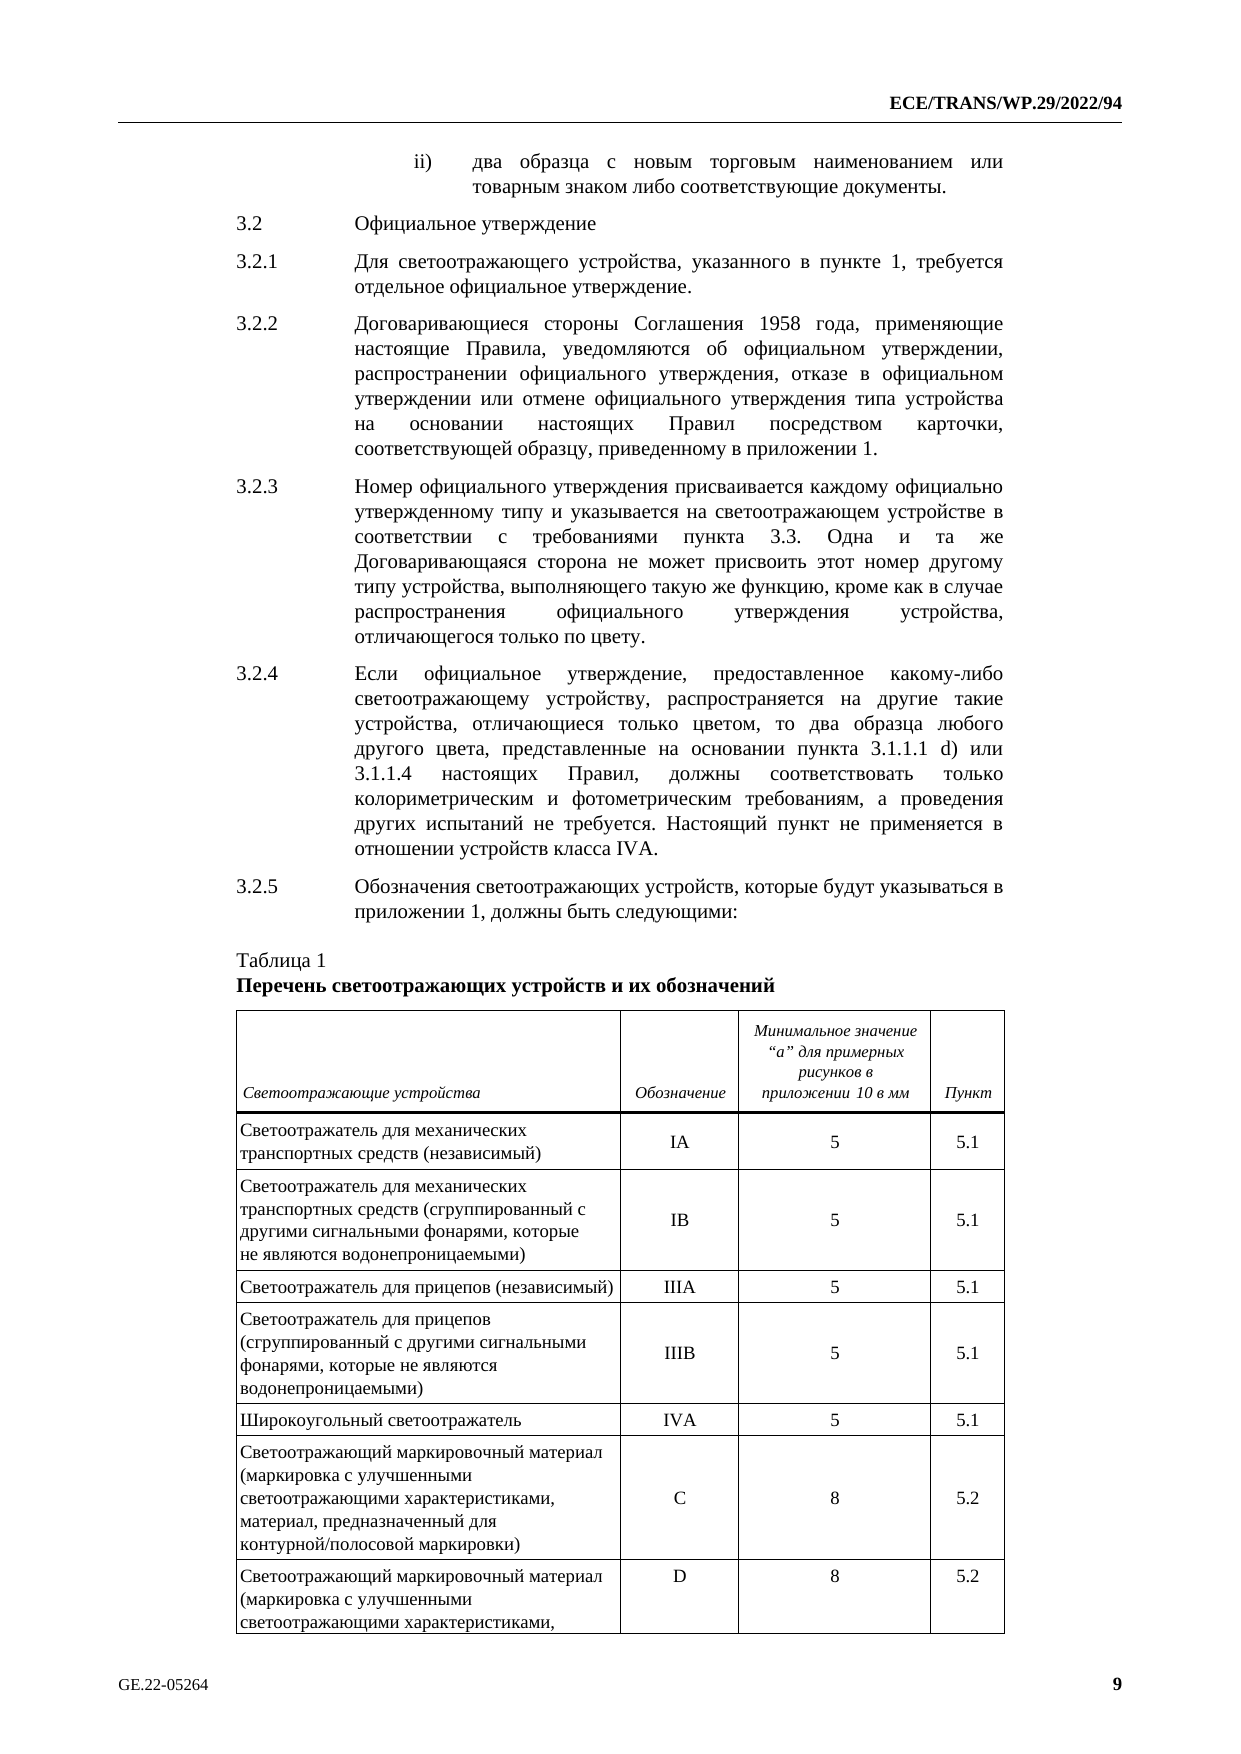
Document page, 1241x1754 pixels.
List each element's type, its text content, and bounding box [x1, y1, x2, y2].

table_cell 8 [739, 1436, 930, 1559]
table_cell Светоотражатель для прицепов (независимый) [237, 1271, 620, 1302]
table_cell Светоотражатель для прицепов (сгруппированный с другими сигнальными фонарями, которые не являются водонепроницаемыми) [237, 1303, 620, 1403]
table_cell IA [621, 1114, 738, 1168]
table_cell IVА [621, 1404, 738, 1435]
table_cell Светоотражающий маркировочный материал (маркировка с улучшенными светоотражающими характеристиками, материал, предназначенный для контурной/полосовой маркировки) [237, 1436, 620, 1559]
text 3.2.2 Договаривающиеся стороны Соглашения 1958 года, применяющие настоящие Правила, уведомляются об официальном утверждении, распространении официального утверждения, отказе в официальном утверждении или отмене официального утверждения типа устройства на основании настоящих Правил посредством карточки, соответствующей образцу, приведенному в приложении 1. [236, 310, 1004, 460]
table_cell 5.1 [931, 1303, 1004, 1403]
table_cell 5.1 [931, 1170, 1004, 1269]
table_cell 5 [739, 1303, 930, 1403]
table_header Обозначение [621, 1011, 738, 1111]
table_cell IIIB [621, 1303, 738, 1403]
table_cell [237, 1560, 620, 1633]
table_cell 5 [739, 1170, 930, 1269]
table_cell Широкоугольный светоотражатель [237, 1404, 620, 1435]
table_cell 5.2 [931, 1436, 1004, 1559]
table_cell IB [621, 1170, 738, 1269]
table_cell Светоотражатель для механических транспортных средств (независимый) [237, 1114, 620, 1168]
table_cell 5 [739, 1271, 930, 1302]
table_cell IIIA [621, 1271, 738, 1302]
text ii) два образца с новым торговым наименованием или товарным знаком либо соответствующие документы. [236, 148, 1004, 198]
text 3.2.4 Если официальное утверждение, предоставленное какому-либо светоотражающему устройству, распространяется на другие такие устройства, отличающиеся только цветом, то два образца любого другого цвета, представленные на основании пункта 3.1.1.1 d) или 3.1.1.4 настоящих Правил, должны соответствовать только колориметрическим и фотометрическим требованиям, а проведения других испытаний не требуется. Настоящий пункт не применяется в отношении устройств класса IVA. [236, 660, 1004, 860]
table_cell 5.2 [931, 1560, 1004, 1633]
table_cell 5.1 [931, 1271, 1004, 1302]
table_cell D [621, 1560, 738, 1633]
table_cell Светоотражатель для механических транспортных средств (сгруппированный с другими сигнальными фонарями, которые не являются водонепроницаемыми) [237, 1170, 620, 1269]
table_cell 5 [739, 1404, 930, 1435]
text 3.2.3 Номер официального утверждения присваивается каждому официально утвержденному типу и указывается на светоотражающем устройстве в соответствии с требованиями пункта 3.3. Одна и та же Договаривающаяся сторона не может присвоить этот номер другому типу устройства, выполняющего такую же функцию, кроме как в случае распространения официального утверждения устройства, отличающегося только по цвету. [236, 473, 1004, 648]
table_header Минимальное значение “a” для примерных рисунков в приложении 10 в мм [739, 1011, 930, 1111]
table_cell C [621, 1436, 738, 1559]
table_header Светоотражающие устройства [237, 1011, 620, 1111]
table_header Пункт [931, 1011, 1004, 1111]
text 3.2 Официальное утверждение [236, 210, 1004, 235]
text 3.2.1 Для светоотражающего устройства, указанного в пункте 1, требуется отдельное официальное утверждение. [236, 248, 1004, 298]
table_cell 8 [739, 1560, 930, 1633]
table_cell 5.1 [931, 1114, 1004, 1168]
table_cell 5 [739, 1114, 930, 1168]
text Таблица 1 Перечень светоотражающих устройств и их обозначений [118, 948, 1004, 998]
table_cell 5.1 [931, 1404, 1004, 1435]
text 3.2.5 Обозначения светоотражающих устройств, которые будут указываться в приложении 1, должны быть следующими: [236, 873, 1004, 923]
